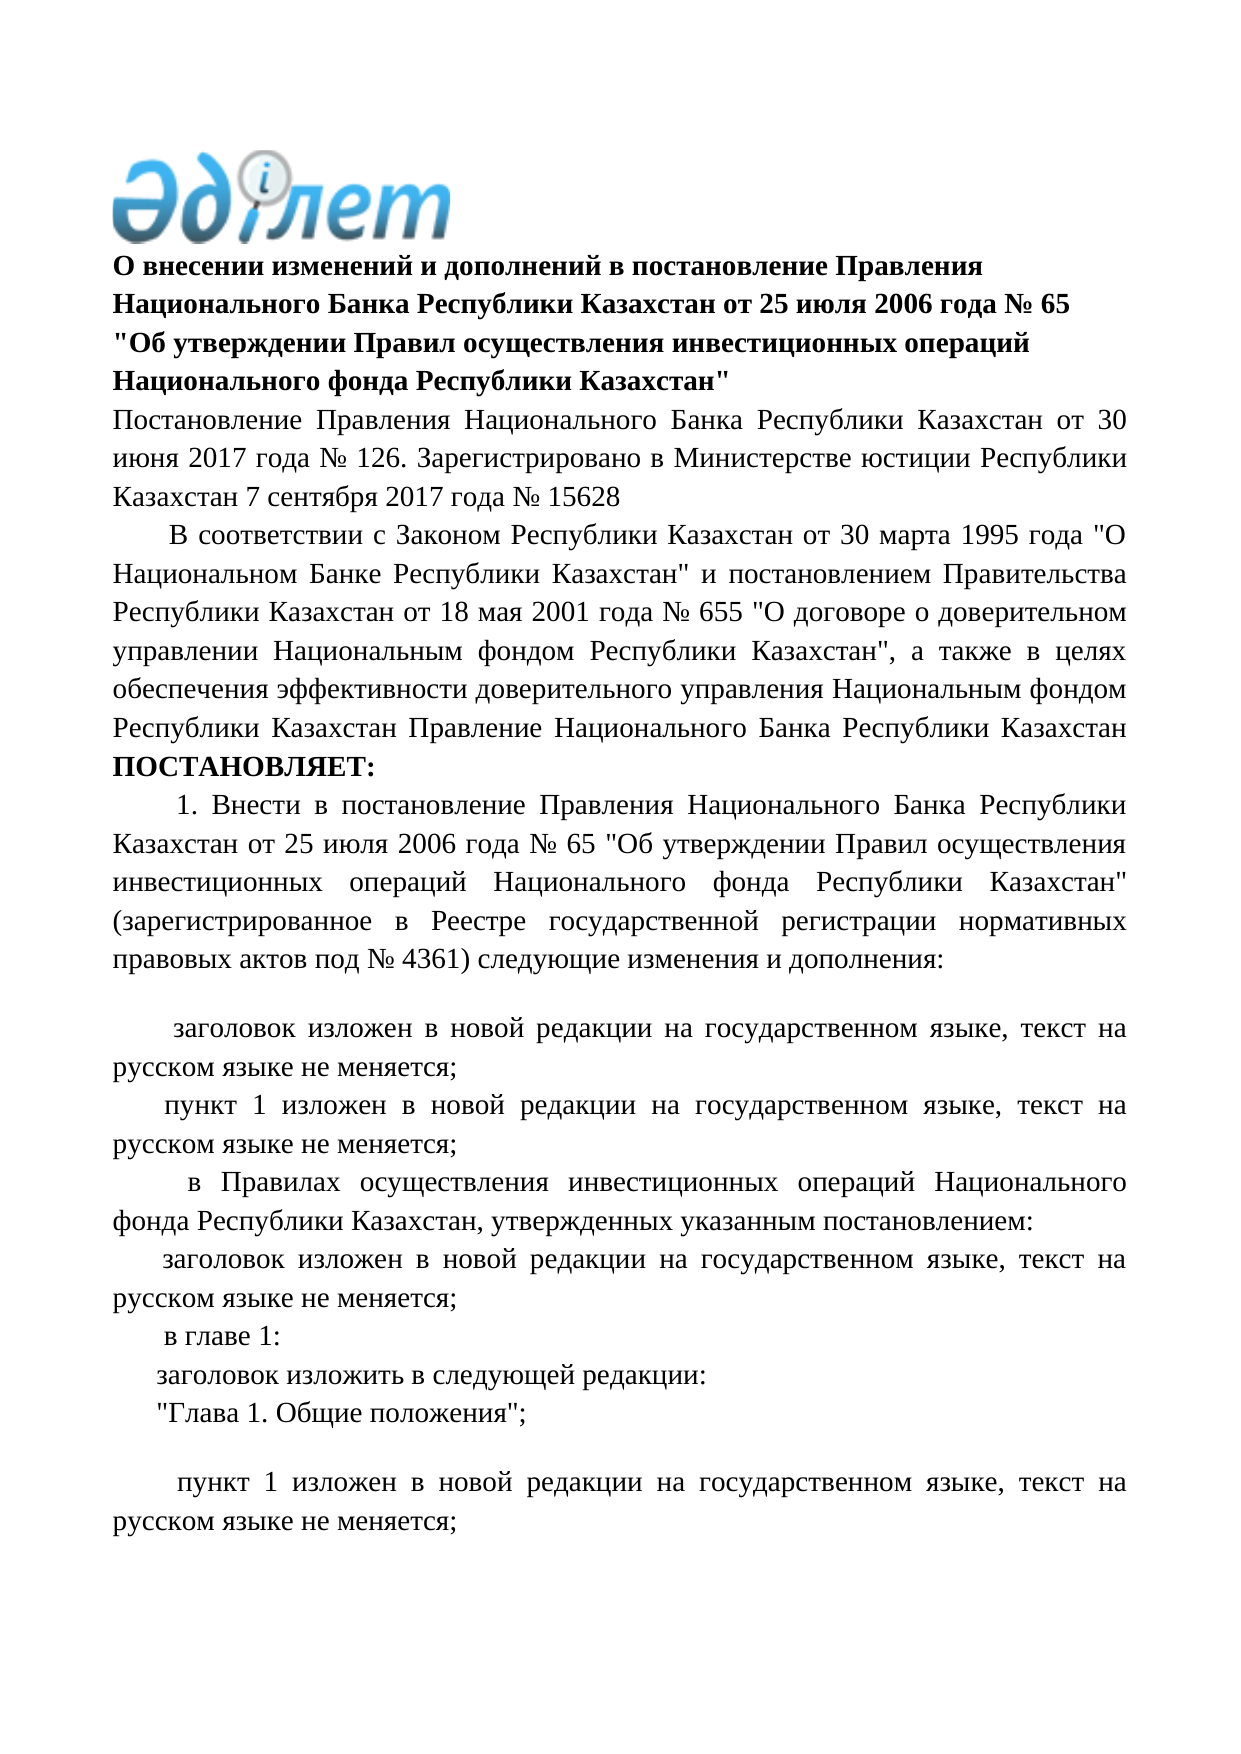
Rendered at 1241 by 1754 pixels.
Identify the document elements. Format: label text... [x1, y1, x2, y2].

text О внесении изменений и дополнений в постановление Правления Национального Банка Республики Казахстан от 25 июля 2006 года № 65 "Об утверждении Правил осуществления инвестиционных операций Национального фонда Республики Казахстан" [112, 248, 1128, 397]
text "Глава 1. Общие положения"; [112, 1396, 1128, 1429]
text в Правилах осуществления инвестиционных операций Национального фонда Республики Казахстан, утвержденных указанным постановлением: [112, 1164, 1128, 1236]
text В соответствии с Законом Республики Казахстан от 30 марта 1995 года "О Национальном Банке Республики Казахстан" и постановлением Правительства Республики Казахстан от 18 мая 2001 года № 655 "О договоре о доверительном управлении Национальным фондом Республики Казахстан", а также в целях обеспечения эффективности доверительного управления Национальным фондом Республики Казахстан Правление Национального Банка Республики Казахстан ПОСТАНОВЛЯЕТ: [112, 517, 1128, 782]
text заголовок изложен в новой редакции на государственном языке, текст на русском языке не меняется; [112, 1010, 1128, 1082]
text пункт 1 изложен в новой редакции на государственном языке, текст на русском языке не меняется; [112, 1087, 1128, 1159]
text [112, 1357, 1128, 1391]
text в главе 1: [112, 1318, 1128, 1352]
text заголовок изложен в новой редакции на государственном языке, текст на русском языке не меняется; [112, 1241, 1128, 1313]
text Постановление Правления Национального Банка Республики Казахстан от 30 июня 2017 года № 126. Зарегистрировано в Министерстве юстиции Республики Казахстан 7 сентября 2017 года № 15628 [112, 402, 1128, 512]
text 1. Внести в постановление Правления Национального Банка Республики Казахстан от 25 июля 2006 года № 65 "Об утверждении Правил осуществления инвестиционных операций Национального фонда Республики Казахстан" (зарегистрированное в Реестре государственной регистрации нормативных правовых актов под № 4361) следующие изменения и дополнения: [112, 787, 1128, 975]
picture [112, 150, 451, 244]
text пункт 1 изложен в новой редакции на государственном языке, текст на русском языке не меняется; [112, 1464, 1128, 1536]
